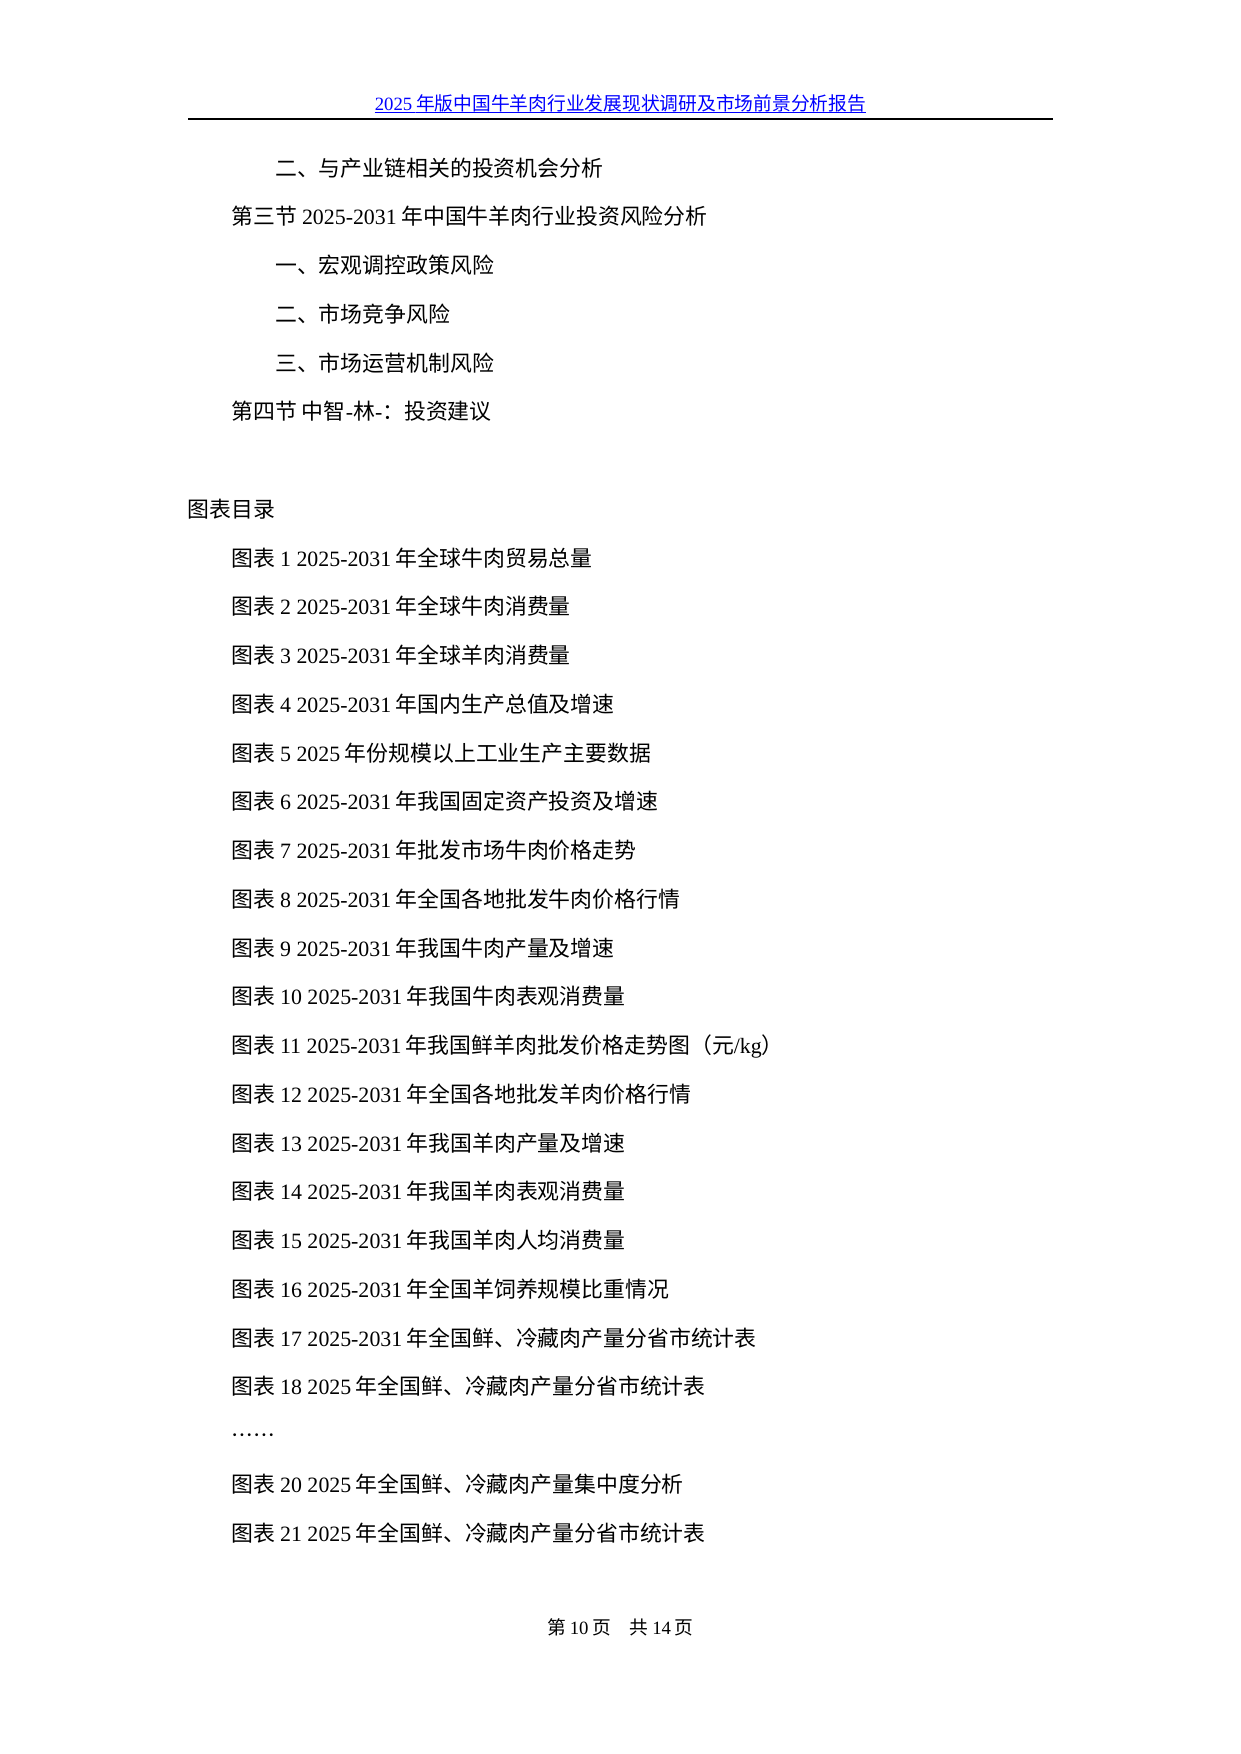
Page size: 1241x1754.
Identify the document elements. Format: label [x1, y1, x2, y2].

text [187, 150, 1053, 1548]
